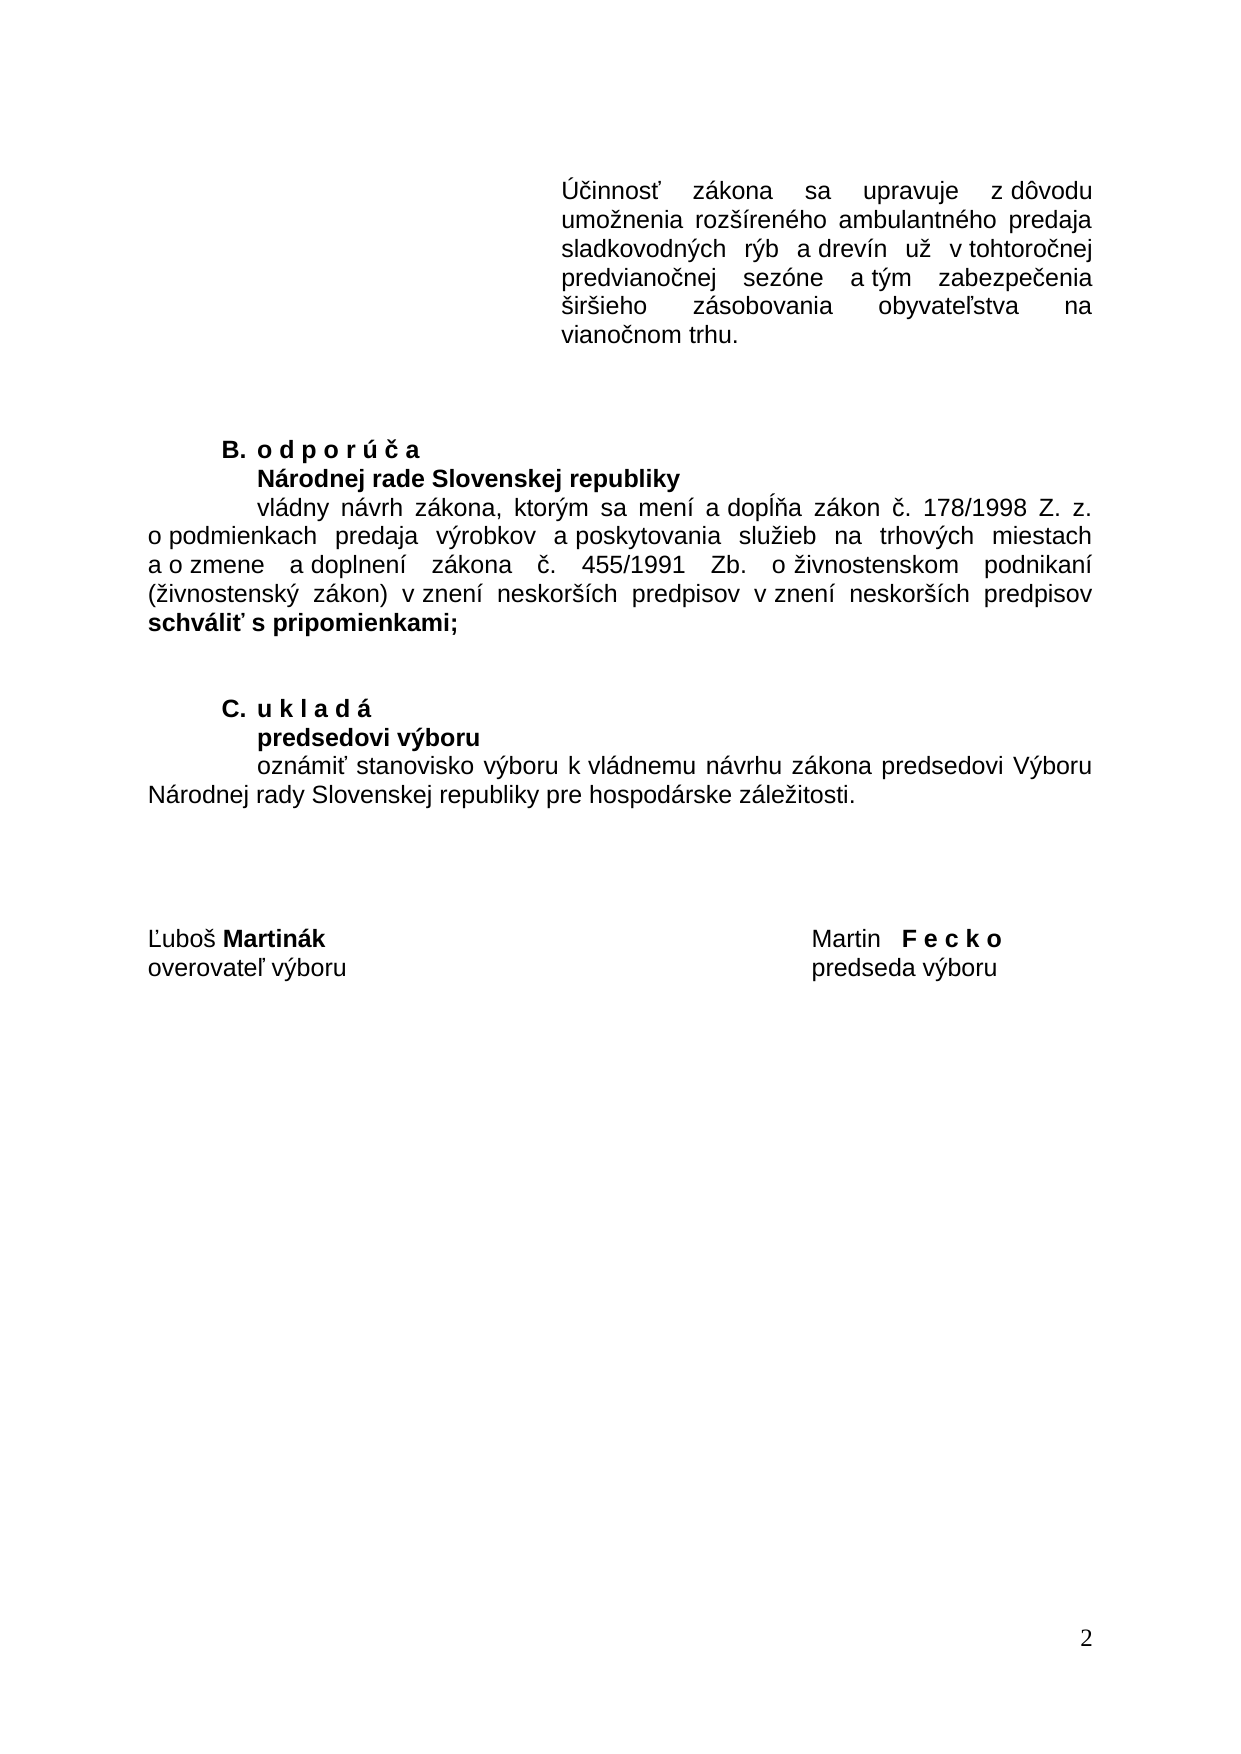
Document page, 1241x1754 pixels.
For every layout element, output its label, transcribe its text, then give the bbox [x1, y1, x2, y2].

text predsedovi výboru [148, 723, 1093, 751]
text B. o d p o r ú č a [148, 435, 1093, 464]
text overovateľ výboru predseda výboru [148, 953, 1093, 981]
text Ľuboš Martinák Martin F e c k o [148, 924, 1093, 953]
text Účinnosť zákona sa upravuje z dôvodu umožnenia rozšíreného ambulantného predaja sladkovodných rýb a drevín už v tohtoročnej predvianočnej sezóne a tým zabezpečenia širšieho zásobovania obyvateľstva na vianočnom trhu. [561, 176, 1093, 349]
text Národnej rade Slovenskej republiky [148, 464, 1093, 493]
text C. u k l a d á [148, 694, 1093, 723]
text vládny návrh zákona, ktorým sa mení a dopĺňa zákon č. 178/1998 Z. z. o podmienkach predaja výrobkov a poskytovania služieb na trhových miestach a o zmene a doplnení zákona č. 455/1991 Zb. o živnostenskom podnikaní (živnostenský zákon) v znení neskorších predpisov v znení neskorších predpisov schváliť s pripomienkami; [148, 493, 1093, 636]
text oznámiť stanovisko výboru k vládnemu návrhu zákona predsedovi Výboru Národnej rady Slovenskej republiky pre hospodárske záležitosti. [148, 751, 1093, 809]
